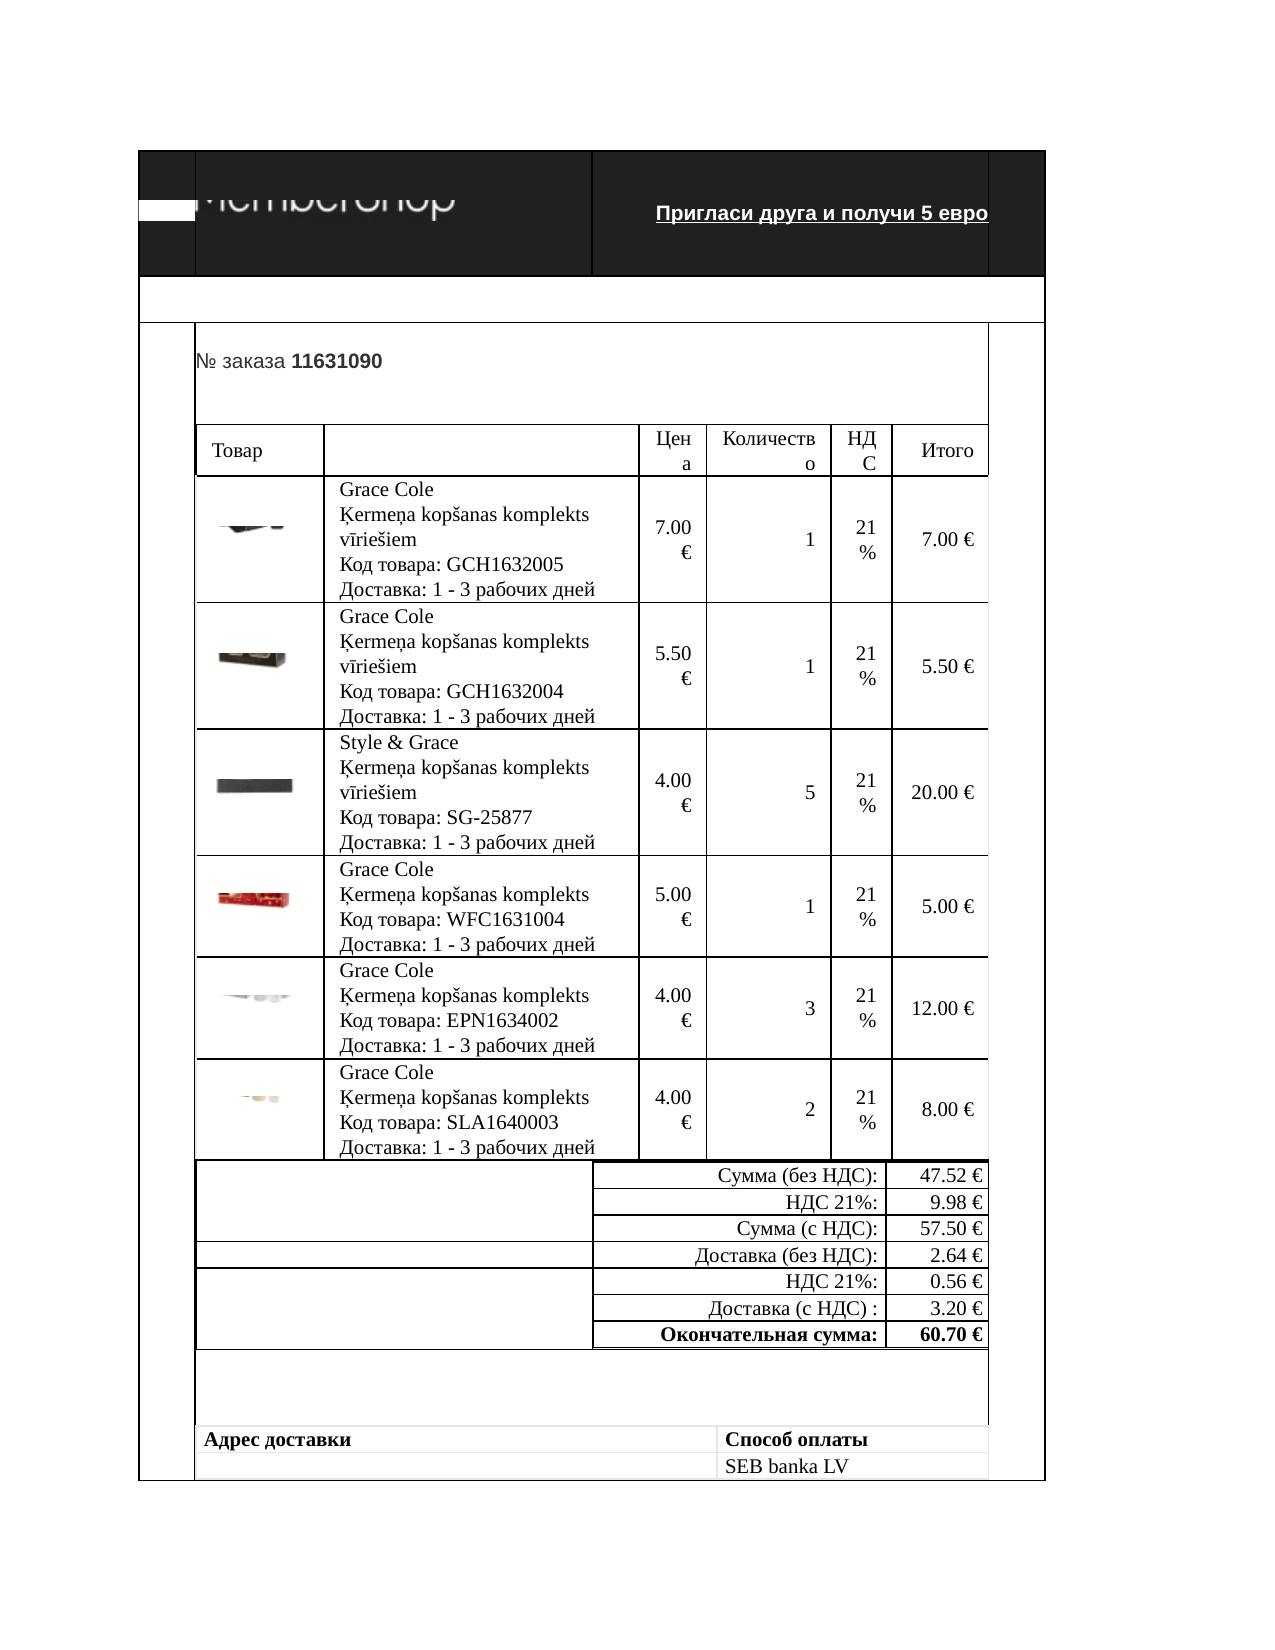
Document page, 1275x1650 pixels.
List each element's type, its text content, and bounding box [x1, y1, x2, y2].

table_cell [140, 277, 1044, 322]
table_cell [140, 323, 194, 1480]
table_header Пригласи друга и получи 5 евро [593, 152, 988, 275]
table_header [140, 221, 195, 275]
table_cell № заказа 11631090 Ждем Вашего возвращения! [196, 323, 988, 424]
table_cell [196, 1350, 988, 1425]
table_cell [989, 323, 1044, 1480]
table_header [140, 152, 195, 200]
table_header [989, 152, 1044, 275]
table_header [196, 152, 591, 275]
